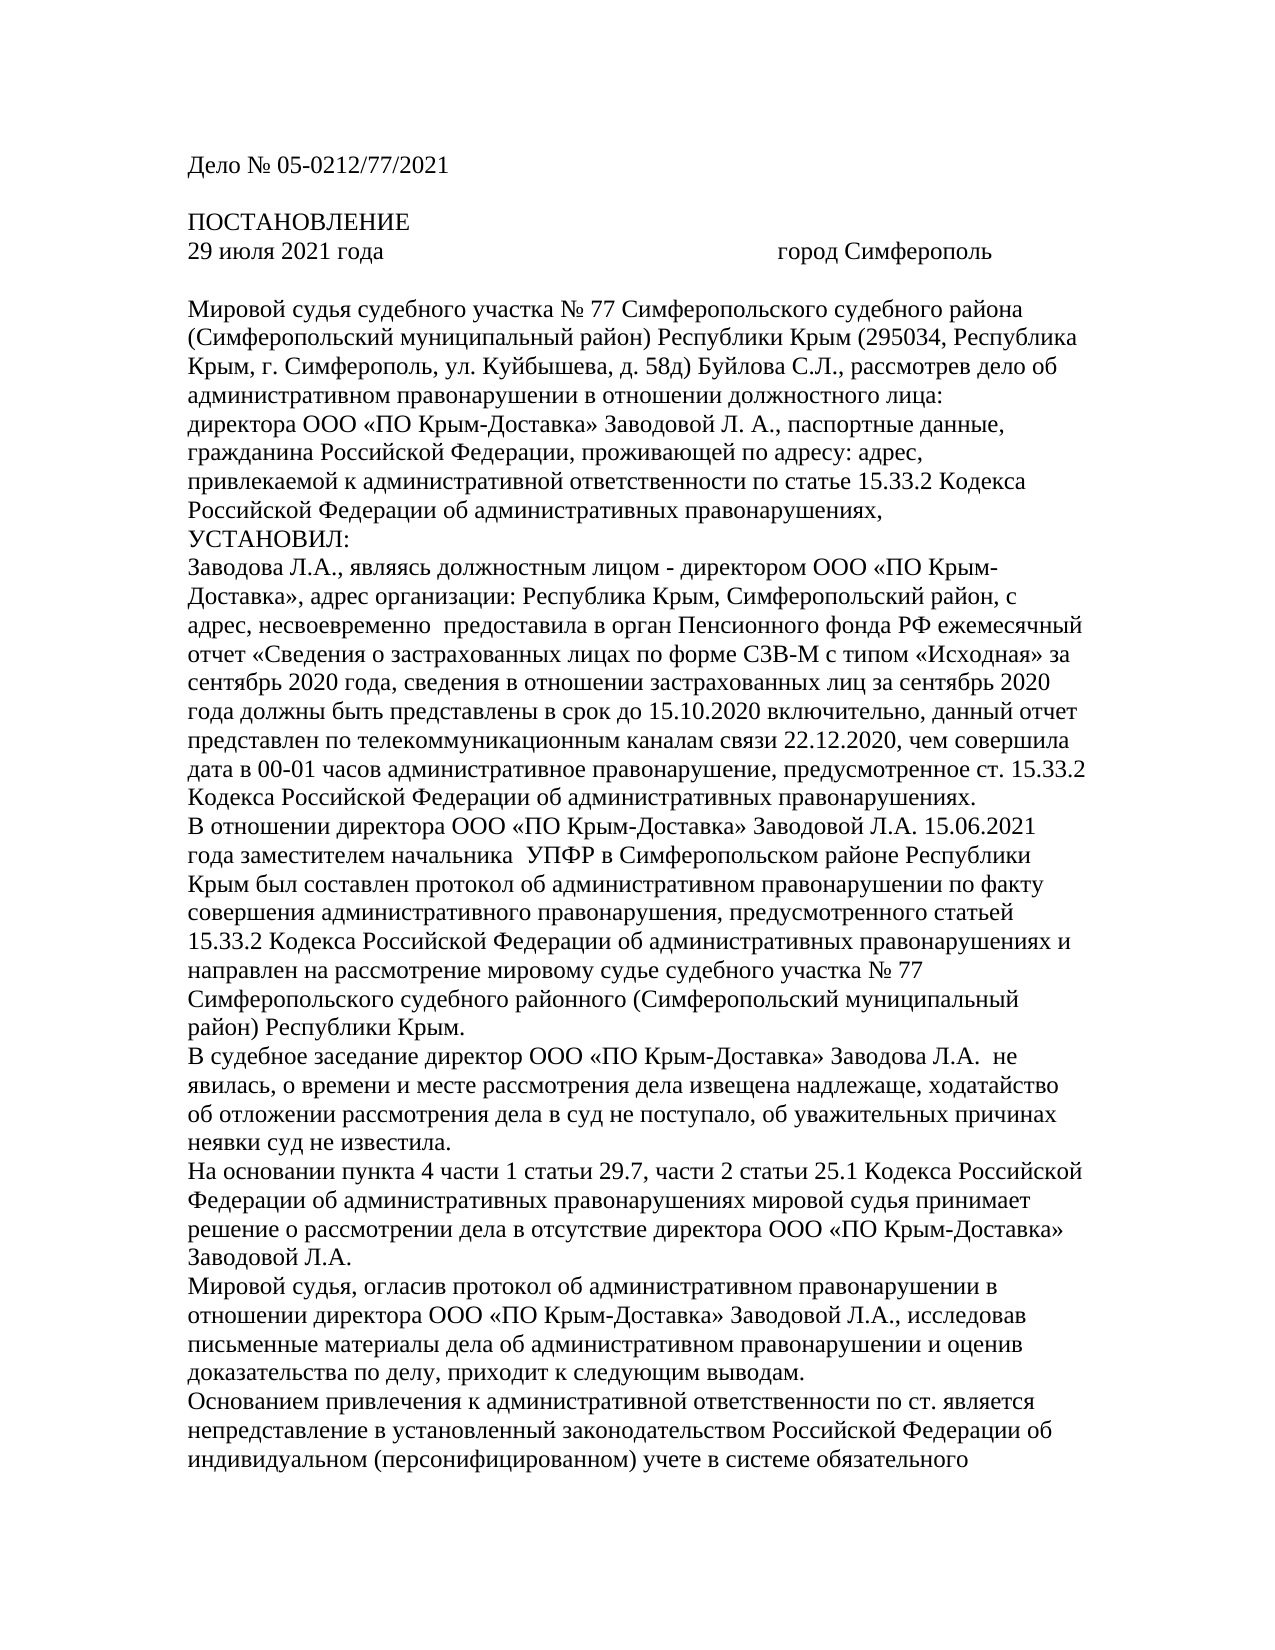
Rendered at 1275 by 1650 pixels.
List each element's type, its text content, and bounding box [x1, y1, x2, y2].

text Дело № 05-0212/77/2021 [187, 150, 1087, 179]
text Заводова Л.А., являясь должностным лицом - директором ООО «ПО Крым-Доставка», адрес организации: Республика Крым, Симферопольский район, с адрес, несвоевременно предоставила в орган Пенсионного фонда РФ ежемесячный отчет «Сведения о застрахованных лицах по форме С3В-М с типом «Исходная» за сентябрь 2020 года, сведения в отношении застрахованных лиц за сентябрь 2020 года должны быть представлены в срок до 15.10.2020 включительно, данный отчет представлен по телекоммуникационным каналам связи 22.12.2020, чем совершила дата в 00-01 часов административное правонарушение, предусмотренное ст. 15.33.2 Кодекса Российской Федерации об административных правонарушениях. [187, 552, 1087, 811]
text привлекаемой к административной ответственности по статье 15.33.2 Кодекса Российской Федерации об административных правонарушениях, [187, 466, 1087, 524]
text Мировой судья, огласив протокол об административном правонарушении в отношении директора ООО «ПО Крым-Доставка» Заводовой Л.А., исследовав письменные материалы дела об административном правонарушении и оценив доказательства по делу, приходит к следующим выводам. [187, 1271, 1087, 1386]
text Мировой судья судебного участка № 77 Симферопольского судебного района (Симферопольский муниципальный район) Республики Крым (295034, Республика Крым, г. Симферополь, ул. Куйбышева, д. 58д) Буйлова С.Л., рассмотрев дело об административном правонарушении в отношении должностного лица: [187, 294, 1087, 409]
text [187, 1386, 1087, 1472]
text 29 июля 2021 года город Симферополь [187, 236, 1087, 265]
text ПОСТАНОВЛЕНИЕ [187, 207, 1087, 236]
text В отношении директора ООО «ПО Крым-Доставка» Заводовой Л.А. 15.06.2021 года заместителем начальника УПФР в Симферопольском районе Республики Крым был составлен протокол об административном правонарушении по факту совершения административного правонарушения, предусмотренного статьей 15.33.2 Кодекса Российской Федерации об административных правонарушениях и направлен на рассмотрение мировому судье судебного участка № 77 Симферопольского судебного районного (Симферопольский муниципальный район) Республики Крым. [187, 811, 1087, 1041]
text В судебное заседание директор ООО «ПО Крым-Доставка» Заводова Л.А. не явилась, о времени и месте рассмотрения дела извещена надлежаще, ходатайство об отложении рассмотрения дела в суд не поступало, об уважительных причинах неявки суд не известила. [187, 1041, 1087, 1156]
text На основании пункта 4 части 1 статьи 29.7, части 2 статьи 25.1 Кодекса Российской Федерации об административных правонарушениях мировой судья принимает решение о рассмотрении дела в отсутствие директора ООО «ПО Крым-Доставка» Заводовой Л.А. [187, 1156, 1087, 1271]
text УСТАНОВИЛ: [187, 524, 1087, 552]
text директора ООО «ПО Крым-Доставка» Заводовой Л. А., паспортные данные, гражданина Российской Федерации, проживающей по адресу: адрес, [187, 409, 1087, 466]
